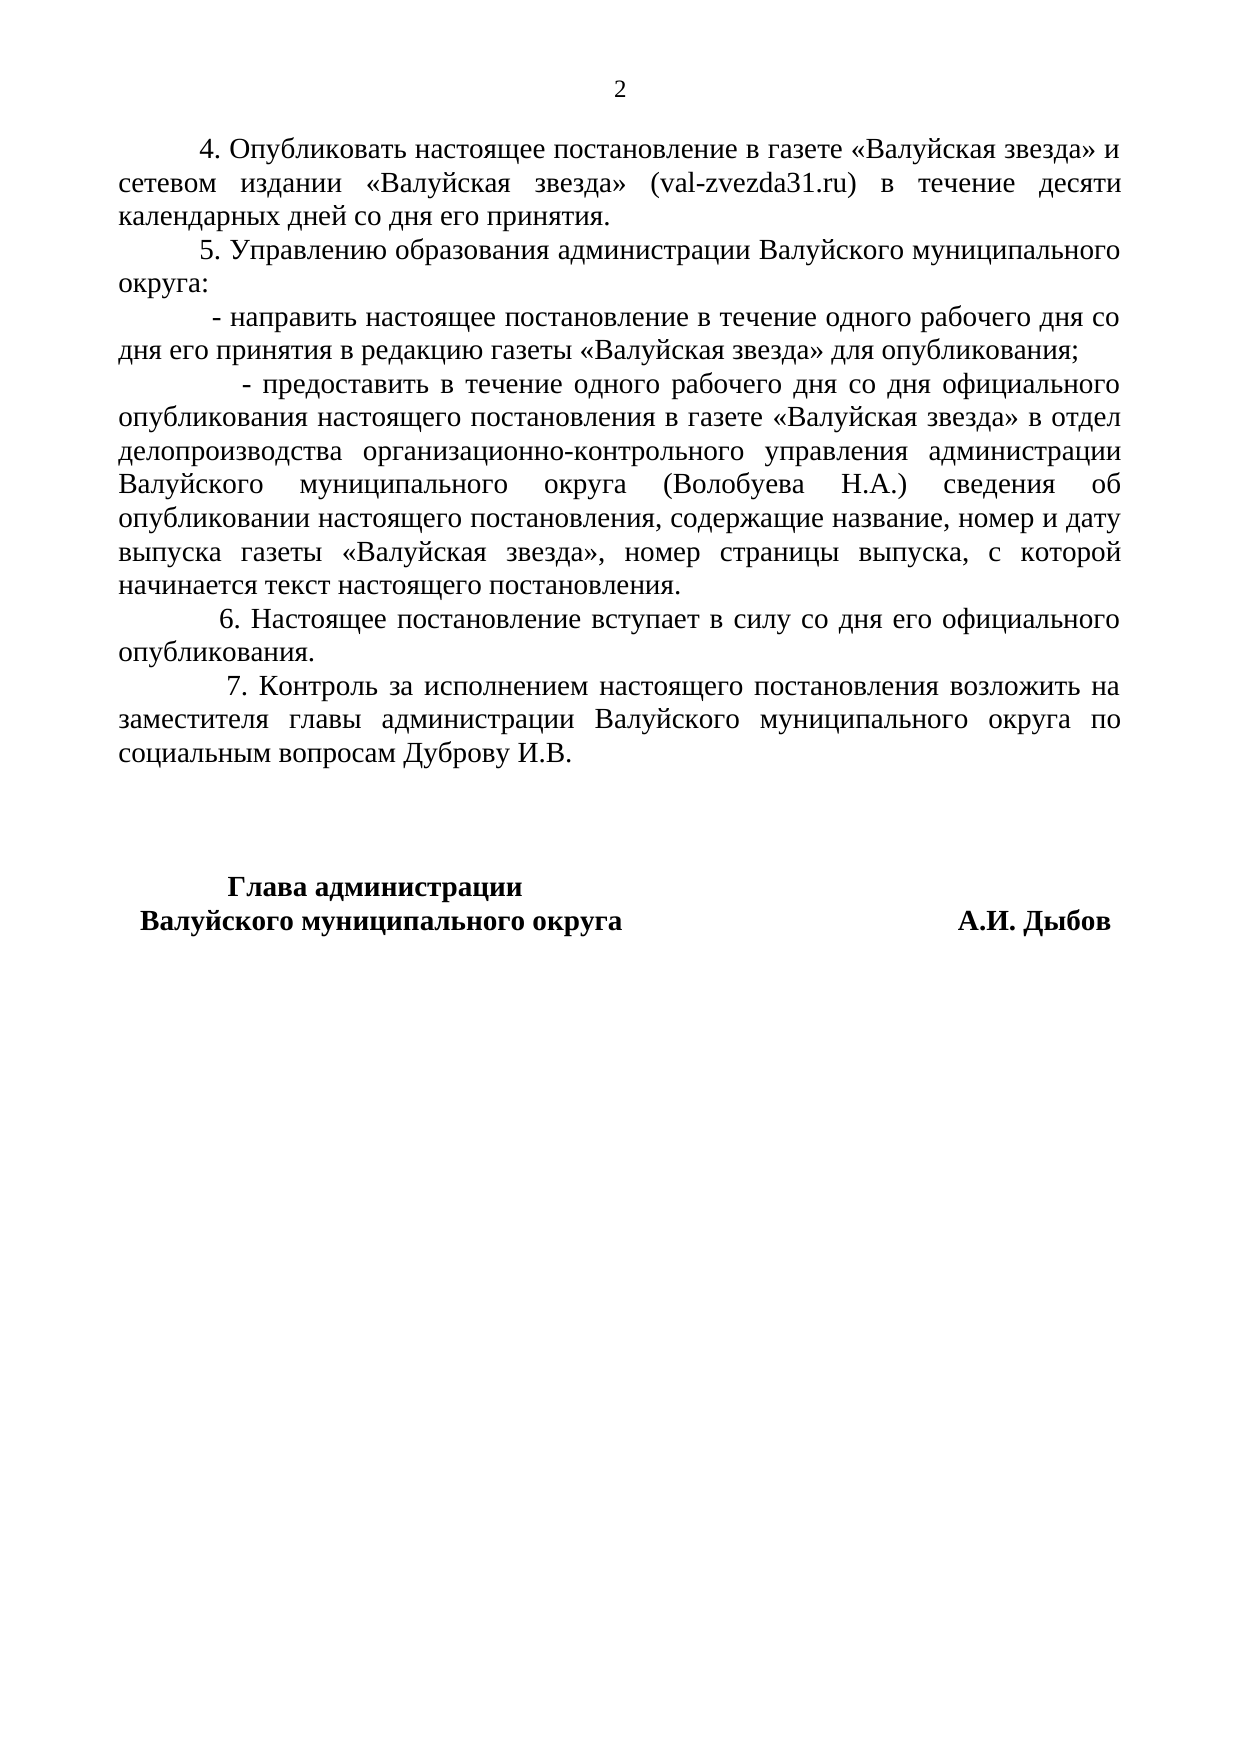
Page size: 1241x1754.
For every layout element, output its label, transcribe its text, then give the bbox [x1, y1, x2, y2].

text 6. Настоящее постановление вступает в силу со дня его официального опубликования. [118, 601, 1122, 668]
text - предоставить в течение одного рабочего дня со дня официального опубликования настоящего постановления в газете «Валуйская звезда» в отдел делопроизводства организационно-контрольного управления администрации Валуйского муниципального округа (Волобуева Н.А.) сведения об опубликовании настоящего постановления, содержащие название, номер и дату выпуска газеты «Валуйская звезда», номер страницы выпуска, с которой начинается текст настоящего постановления. [118, 366, 1122, 601]
text Валуйского муниципального округа А.И. Дыбов [118, 903, 1122, 936]
text 5. Управлению образования администрации Валуйского муниципального округа: [118, 232, 1122, 299]
text 4. Опубликовать настоящее постановление в газете «Валуйская звезда» и сетевом издании «Валуйская звезда» (val-zvezda31.ru) в течение десяти календарных дней со дня его принятия. [118, 131, 1122, 232]
text - направить настоящее постановление в течение одного рабочего дня со дня его принятия в редакцию газеты «Валуйская звезда» для опубликования; [118, 299, 1122, 366]
text Глава администрации [118, 869, 1122, 903]
text 7. Контроль за исполнением настоящего постановления возложить на заместителя главы администрации Валуйского муниципального округа по социальным вопросам Дуброву И.В. [118, 668, 1122, 768]
